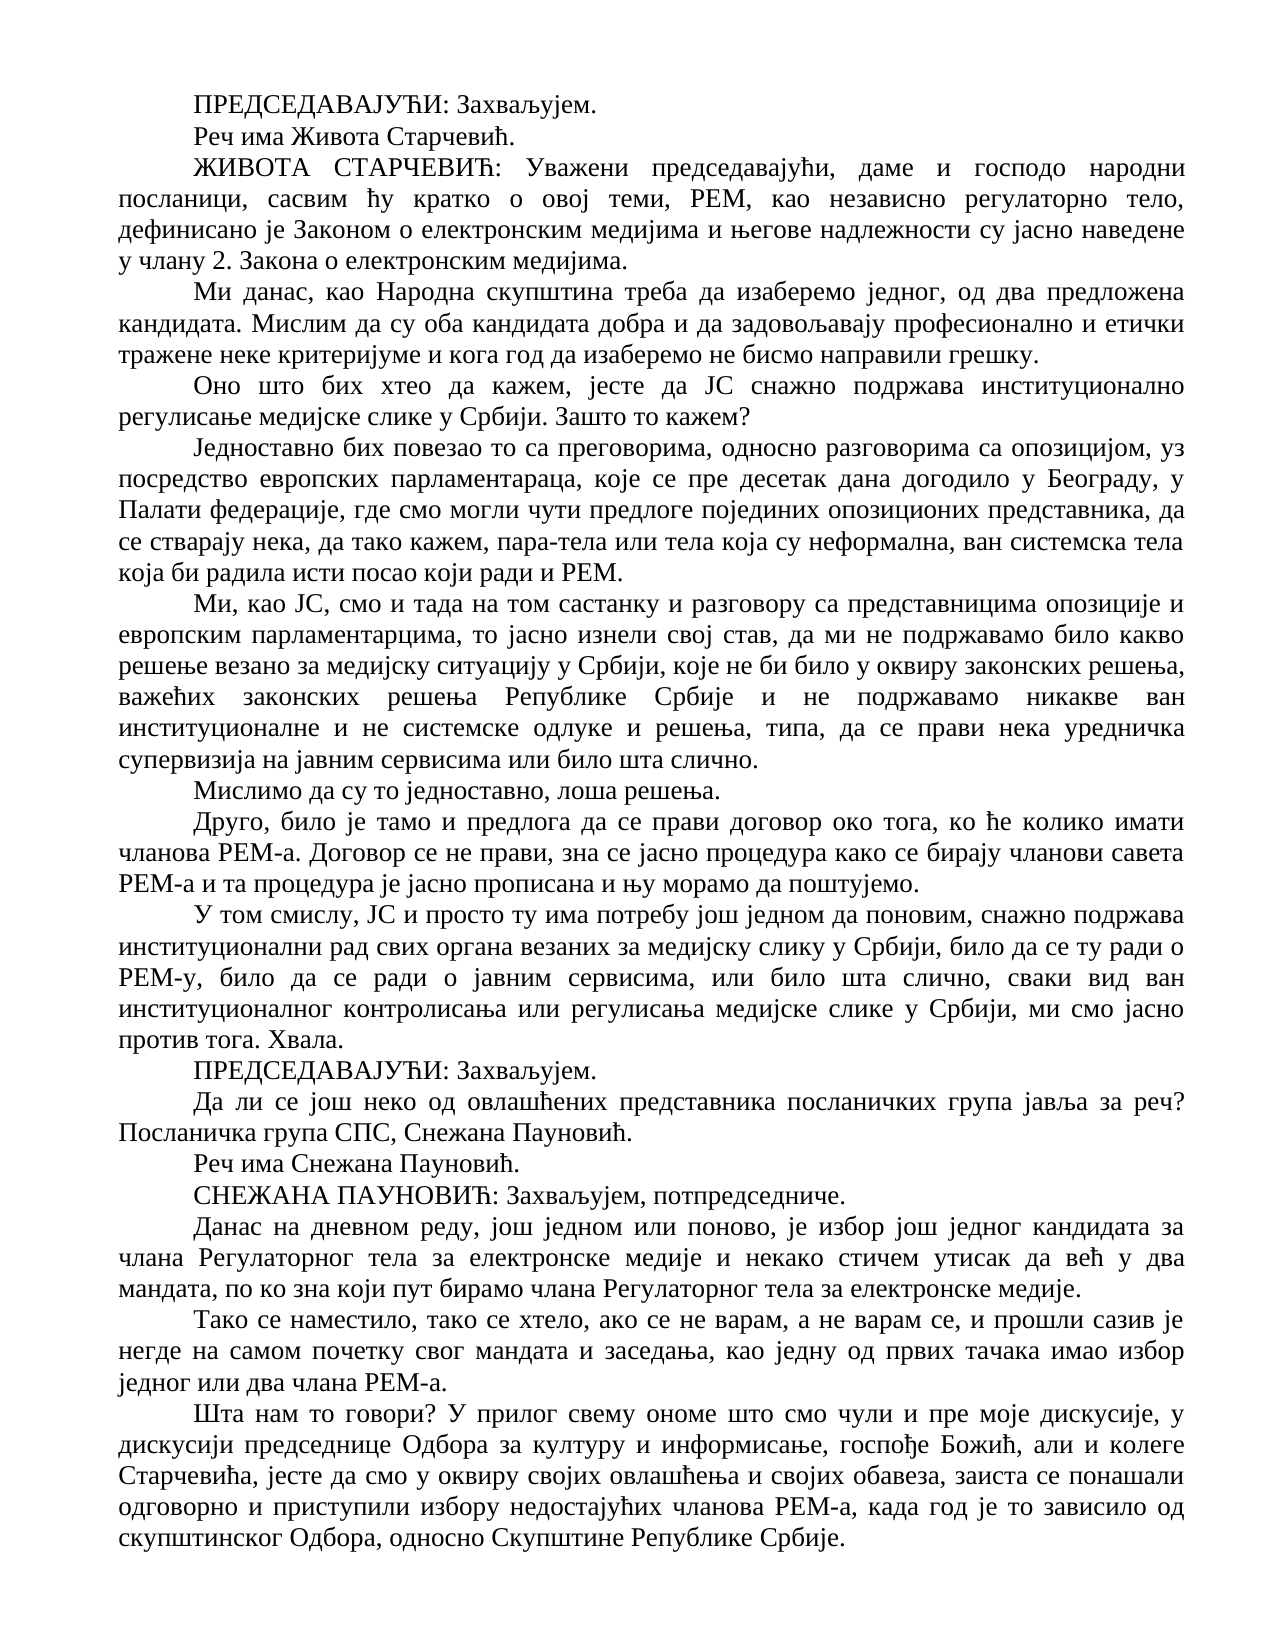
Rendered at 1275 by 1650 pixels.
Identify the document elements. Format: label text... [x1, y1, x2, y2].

text Реч има Живота Старчевић. [118, 120, 1186, 151]
text Ми данас, као Народна скупштина треба да изаберемо једног, од два предложена кандидата. Мислим да су оба кандидата добра и да задовољавају професионално и етички тражене неке критеријуме и кога год да изаберемо не бисмо направили грешку. [118, 276, 1186, 369]
text Данас на дневном реду, још једном или поново, је избор још једног кандидата за члана Регулаторног тела за електронске медије и некако стичем утисак да већ у два мандата, по ко зна који пут бирамо члана Регулаторног тела за електронске медије. [118, 1210, 1186, 1303]
text Тако се наместило, тако се хтело, ако се не варам, а не варам се, и прошли сазив је негде на самом почетку свог мандата и заседања, као једну од првих тачака имао избор једног или два члана РЕМ-а. [118, 1303, 1186, 1397]
text У том смислу, ЈС и просто ту има потребу још једном да поновим, снажно подржава институционални рад свих органа везаних за медијску слику у Србији, било да се ту ради о РЕМ-у, било да се ради о јавним сервисима, или било шта слично, сваки вид ван институционалног контролисања или регулисања медијске слике у Србији, ми смо јасно против тога. Хвала. [118, 898, 1186, 1054]
text Ми, као ЈС, смо и тада на том састанку и разговору са представницима опозиције и европским парламентарцима, то јасно изнели свој став, да ми не подржавамо било какво решење везано за медијску ситуацију у Србији, које не би било у оквиру законских решења, важећих законских решења Републике Србије и не подржавамо никакве ван институционалне и не системске одлуке и решења, типа, да се прави нека уредничка супервизија на јавним сервисима или било шта слично. [118, 587, 1186, 774]
text ПРЕДСЕДАВАЈУЋИ: Захваљујем. [118, 1054, 1186, 1085]
text Да ли се још неко од овлашћених представника посланичких група јавља за реч? Посланичка група СПС, Снежана Пауновић. [118, 1085, 1186, 1148]
text Реч има Снежана Пауновић. [118, 1148, 1186, 1179]
text ЖИВОТА СТАРЧЕВИЋ: Уважени председавајући, даме и господо народни посланици, сасвим ћу кратко о овој теми, РЕМ, као независно регулаторно тело, дефинисано је Законом о електронским медијима и његове надлежности су јасно наведене у члану 2. Закона о електронским медијима. [118, 151, 1186, 276]
text Мислимо да су то једноставно, лоша решења. [118, 774, 1186, 805]
text ПРЕДСЕДАВАЈУЋИ: Захваљујем. [118, 89, 1186, 120]
text СНЕЖАНА ПАУНОВИЋ: Захваљујем, потпредседниче. [118, 1179, 1186, 1210]
text Шта нам то говори? У прилог свему ономе што смо чули и пре моје дискусије, у дискусији председнице Одбора за културу и информисање, госпође Божић, али и колеге Старчевића, јесте да смо у оквиру својих овлашћења и својих обавеза, заиста се понашали одговорно и приступили избору недостајућих чланова РЕМ-а, када год је то зависило од скупштинског Одбора, односно Скупштине Републике Србије. [118, 1397, 1186, 1552]
text Једноставно бих повезао то са преговорима, односно разговорима са опозицијом, уз посредство европских парламентараца, које се пре десетак дана догодило у Београду, у Палати федерације, где смо могли чути предлоге појединих опозиционих представника, да се стварају нека, да тако кажем, пара-тела или тела која су неформална, ван системска тела која би радила исти посао који ради и РЕМ. [118, 431, 1186, 587]
text Оно што бих хтео да кажем, јесте да ЈС снажно подржава институционално регулисање медијске слике у Србији. Зашто то кажем? [118, 369, 1186, 431]
text Друго, било је тамо и предлога да се прави договор око тога, ко ће колико имати чланова РЕМ-а. Договор се не прави, зна се јасно процедура како се бирају чланови савета РЕМ-а и та процедура је јасно прописана и њу морамо да поштујемо. [118, 805, 1186, 898]
